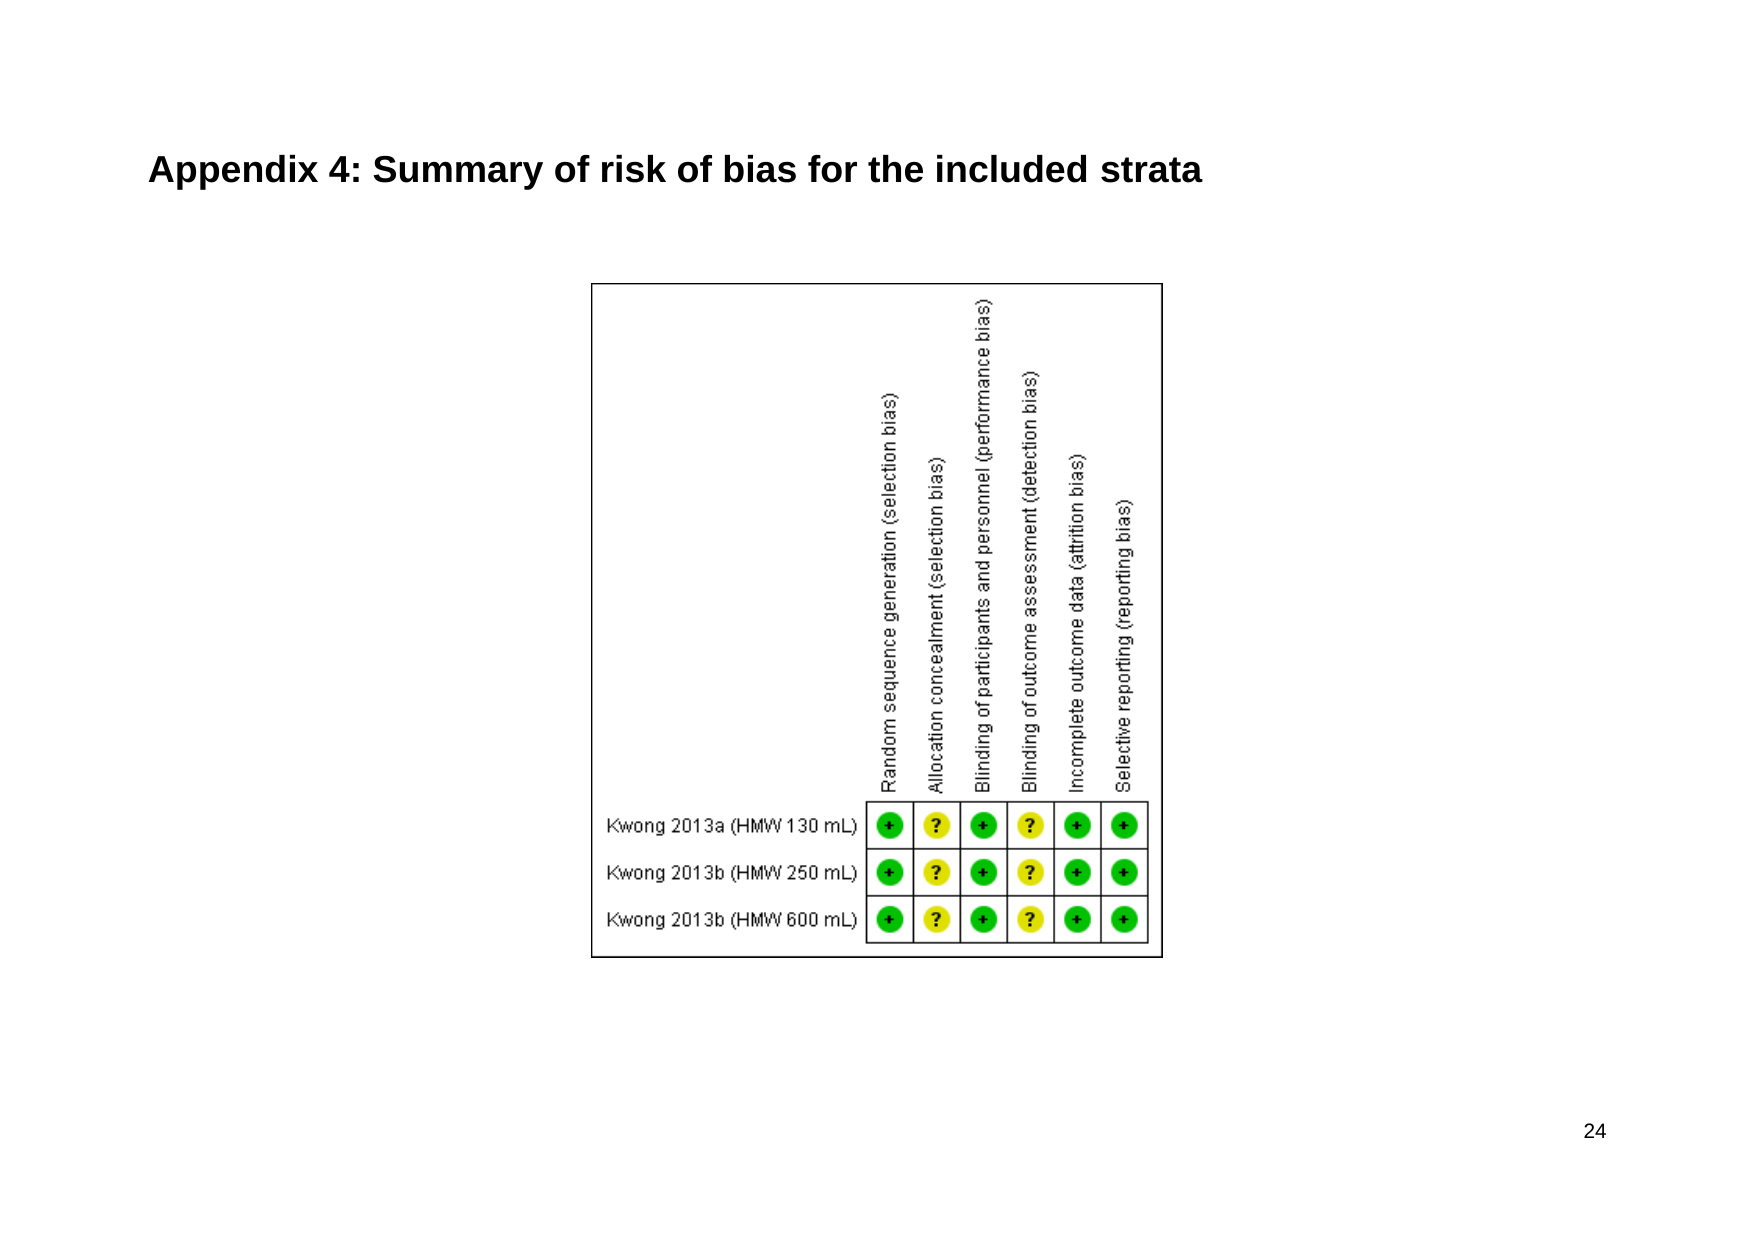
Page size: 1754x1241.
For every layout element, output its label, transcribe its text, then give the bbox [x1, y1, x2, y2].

picture [591, 283, 1163, 958]
subtitle Appendix 4: Summary of risk of bias for the included strata [148, 148, 1606, 191]
